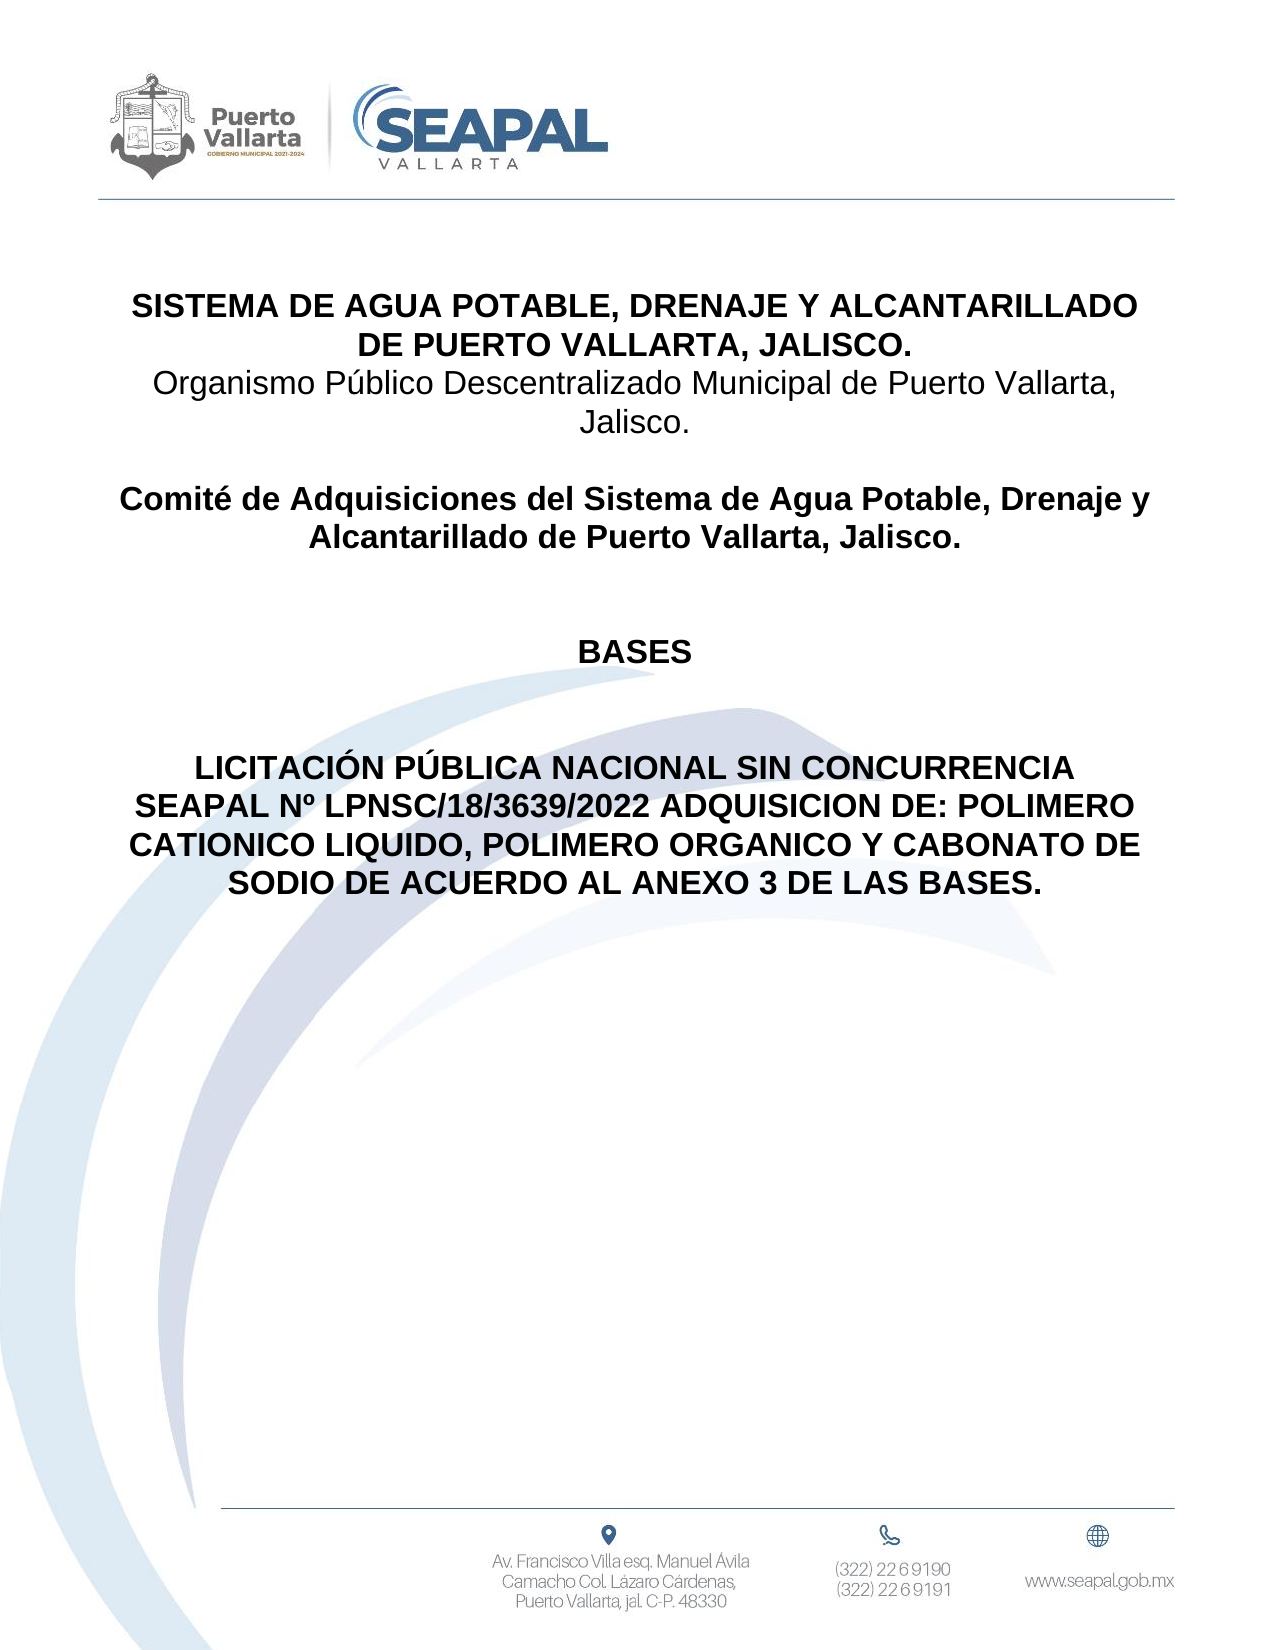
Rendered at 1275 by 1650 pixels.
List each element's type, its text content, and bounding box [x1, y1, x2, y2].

text Organismo Público Descentralizado Municipal de Puerto Vallarta, Jalisco. [103, 363, 1166, 440]
text Comité de Adquisiciones del Sistema de Agua Potable, Drenaje y Alcantarillado de Puerto Vallarta, Jalisco. [103, 479, 1166, 556]
picture [0, 0, 1275, 1650]
text SISTEMA DE AGUA POTABLE, DRENAJE Y ALCANTARILLADO DE PUERTO VALLARTA, JALISCO. [103, 287, 1166, 363]
text LICITACIÓN PÚBLICA NACIONAL SIN CONCURRENCIA [103, 748, 1166, 786]
text SEAPAL Nº LPNSC/18/3639/2022 ADQUISICION DE: POLIMERO CATIONICO LIQUIDO, POLIMERO ORGANICO Y CABONATO DE SODIO DE ACUERDO AL ANEXO 3 DE LAS BASES. [103, 786, 1166, 902]
text BASES [103, 632, 1166, 671]
